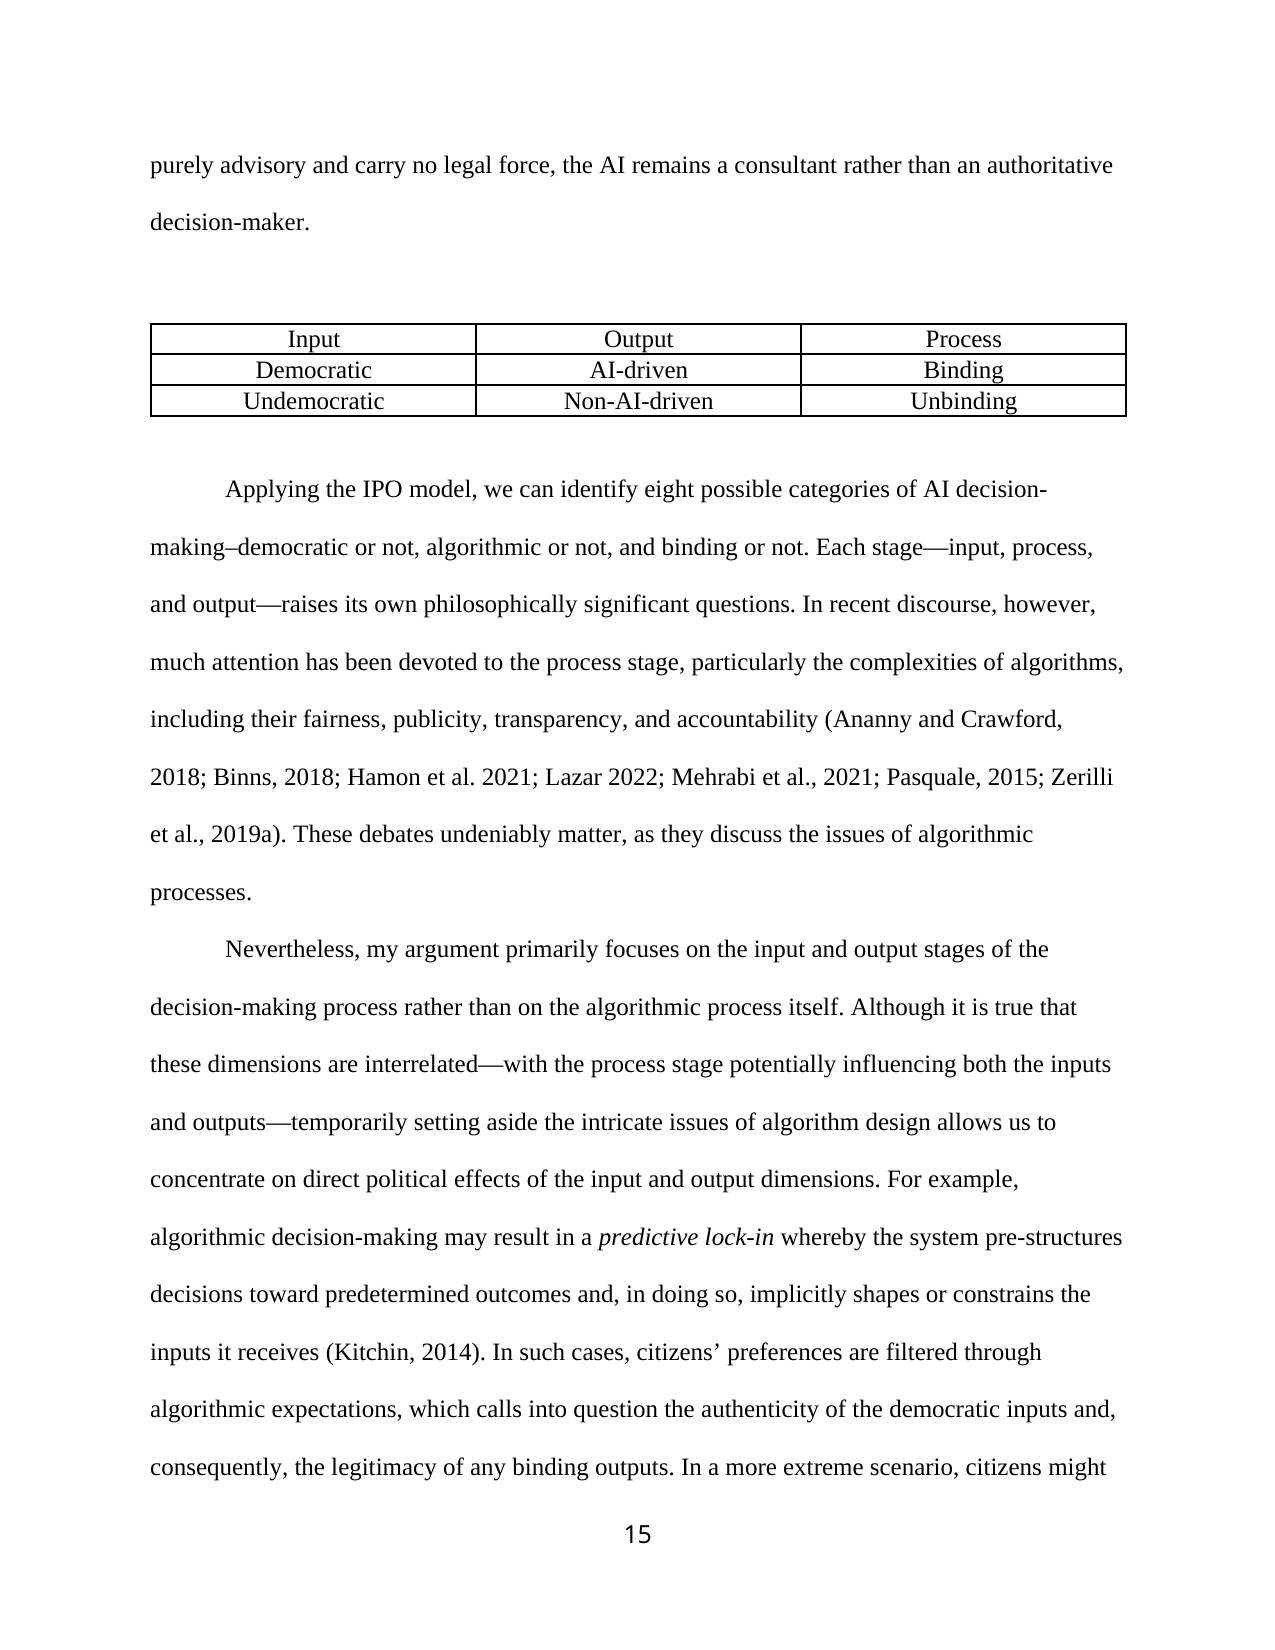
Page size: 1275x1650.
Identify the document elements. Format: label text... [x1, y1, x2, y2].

table_header Process [802, 325, 1125, 353]
table_header Output [477, 325, 800, 353]
text Applying the IPO model, we can identify eight possible categories of AI decision-making–democratic or not, algorithmic or not, and binding or not. Each stage—input, process, and output—raises its own philosophically significant questions. In recent discourse, however, much attention has been devoted to the process stage, particularly the complexities of algorithms, including their fairness, publicity, transparency, and accountability (Ananny and Crawford, 2018; Binns, 2018; Hamon et al. 2021; Lazar 2022; Mehrabi et al., 2021; Pasquale, 2015; Zerilli et al., 2019a). These debates undeniably matter, as they discuss the issues of algorithmic processes. [150, 474, 1125, 906]
table_cell Binding [802, 355, 1125, 384]
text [150, 934, 1125, 1481]
table_cell Undemocratic [152, 386, 475, 415]
table_cell Unbinding [802, 386, 1125, 415]
table_cell Democratic [152, 355, 475, 384]
table_header Input [152, 325, 475, 353]
table_cell Non-AI-driven [477, 386, 800, 415]
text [150, 150, 1125, 236]
table_cell AI-driven [477, 355, 800, 384]
